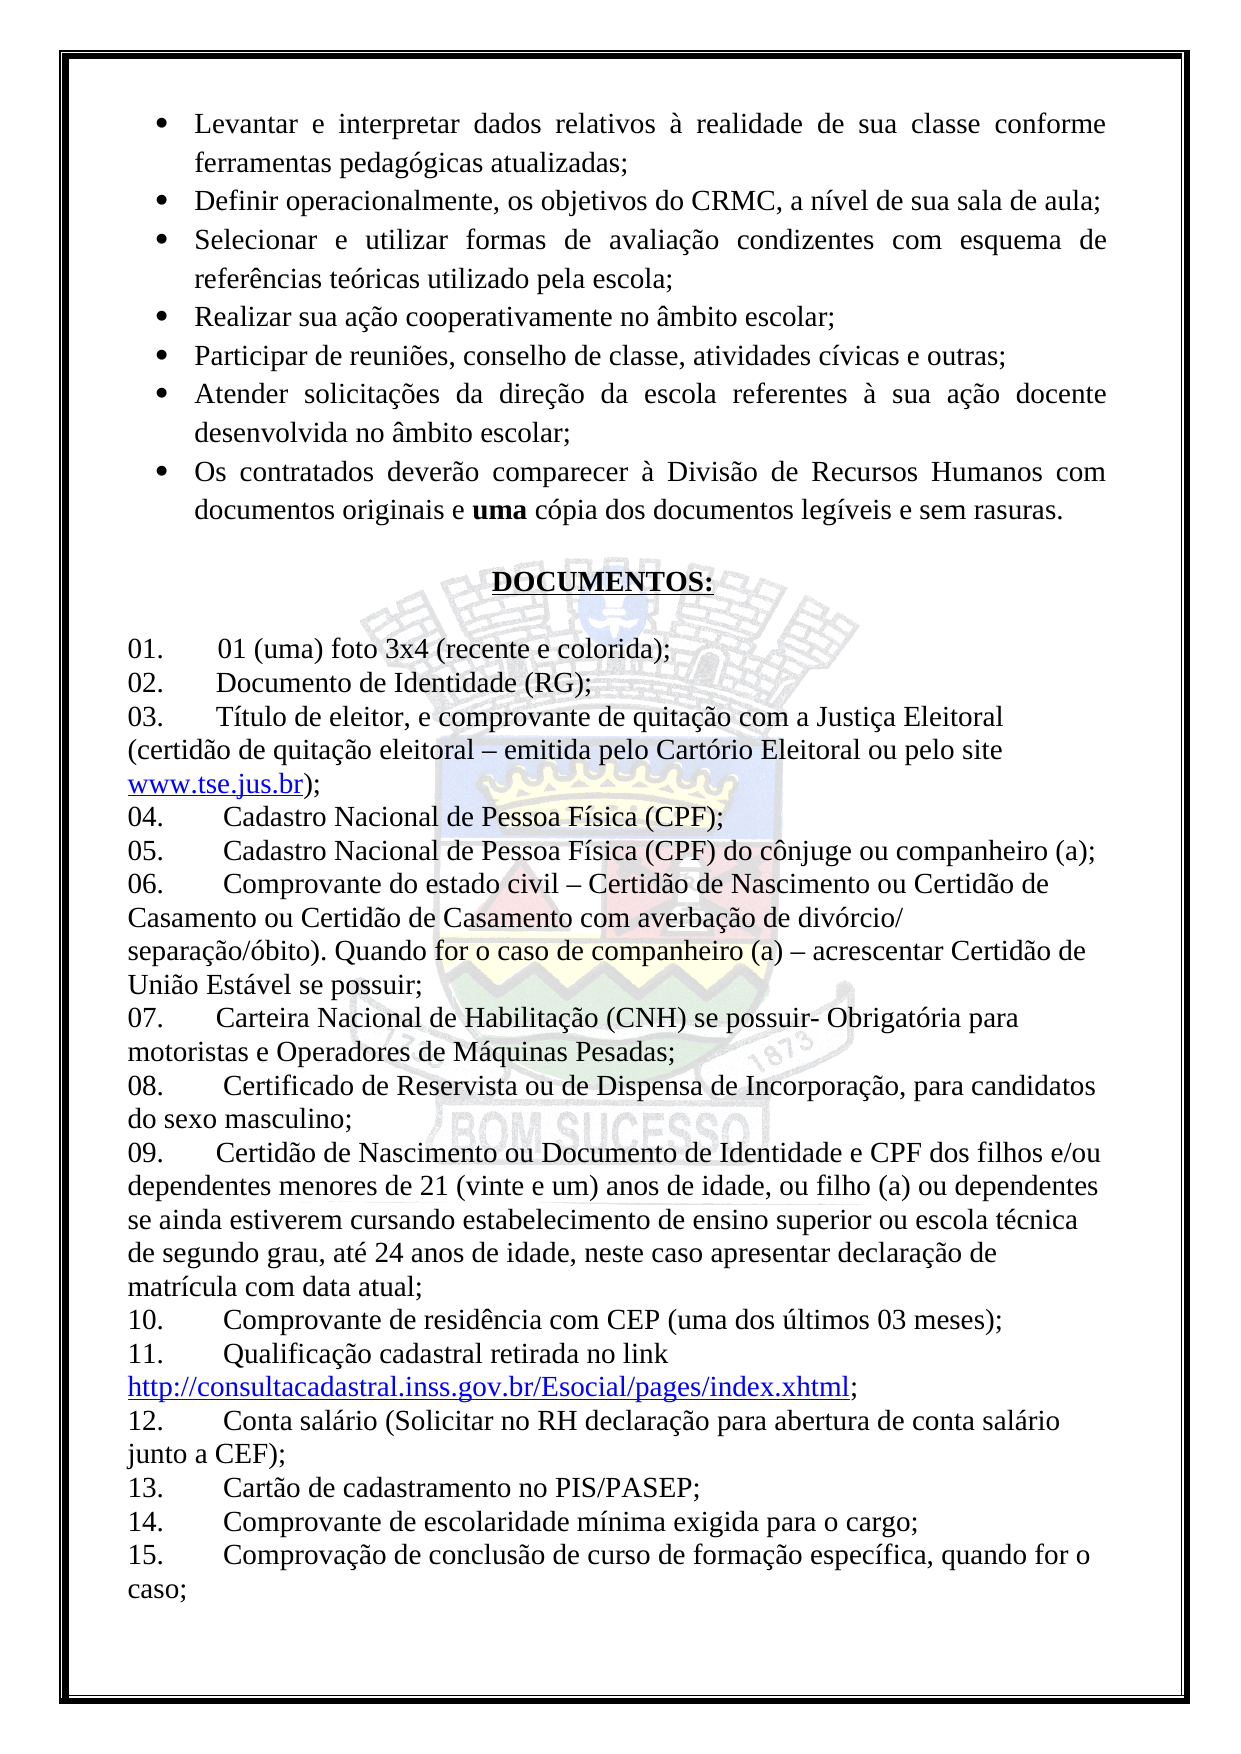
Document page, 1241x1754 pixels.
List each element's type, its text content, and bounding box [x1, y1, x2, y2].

list Comprovante do estado civil – Certidão de Nascimento ou Certidão de Casamento ou Certidão de Casamento com averbação de divórcio/ separação/óbito). Quando for o caso de companheiro (a) – acrescentar Certidão de União Estável se possuir; [127, 866, 1107, 1001]
list Definir operacionalmente, os objetivos do CRMC, a nível de sua sala de aula; [157, 183, 1107, 217]
list Cadastro Nacional de Pessoa Física (CPF) do cônjuge ou companheiro (a); [127, 833, 1107, 866]
list Comprovante de escolaridade mínima exigida para o cargo; [127, 1504, 1107, 1537]
list Título de eleitor, e comprovante de quitação com a Justiça Eleitoral (certidão de quitação eleitoral – emitida pelo Cartório Eleitoral ou pelo site www.tse.jus.br); [127, 699, 1107, 799]
list Selecionar e utilizar formas de avaliação condizentes com esquema de referências teóricas utilizado pela escola; [157, 222, 1107, 294]
list 01 (uma) foto 3x4 (recente e colorida); [127, 632, 1107, 665]
list Levantar e interpretar dados relativos à realidade de sua classe conforme ferramentas pedagógicas atualizadas; [157, 106, 1107, 178]
list Carteira Nacional de Habilitação (CNH) se possuir- Obrigatória para motoristas e Operadores de Máquinas Pesadas; [127, 1001, 1107, 1068]
list Cadastro Nacional de Pessoa Física (CPF); [127, 799, 1107, 833]
list Os contratados deverão comparecer à Divisão de Recursos Humanos com documentos originais e uma cópia dos documentos legíveis e sem rasuras. [157, 454, 1107, 526]
list Comprovação de conclusão de curso de formação específica, quando for o caso; [127, 1537, 1107, 1604]
list Certificado de Reservista ou de Dispensa de Incorporação, para candidatos do sexo masculino; [127, 1068, 1107, 1135]
list Realizar sua ação cooperativamente no âmbito escolar; [157, 299, 1107, 333]
list Comprovante de residência com CEP (uma dos últimos 03 meses); [127, 1302, 1107, 1336]
list Participar de reuniões, conselho de classe, atividades cívicas e outras; [157, 338, 1107, 372]
list Cartão de cadastramento no PIS/PASEP; [127, 1470, 1107, 1504]
list Qualificação cadastral retirada no link http://consultacadastral.inss.gov.br/Esocial/pages/index.xhtml; [127, 1336, 1107, 1403]
list Certidão de Nascimento ou Documento de Identidade e CPF dos filhos e/ou dependentes menores de 21 (vinte e um) anos de idade, ou filho (a) ou dependentes se ainda estiverem cursando estabelecimento de ensino superior ou escola técnica de segundo grau, até 24 anos de idade, neste caso apresentar declaração de matrícula com data atual; [127, 1135, 1107, 1302]
list Conta salário (Solicitar no RH declaração para abertura de conta salário junto a CEF); [127, 1403, 1107, 1470]
list Documento de Identidade (RG); [127, 665, 1107, 699]
text DOCUMENTOS: [69, 564, 1137, 598]
list Atender solicitações da direção da escola referentes à sua ação docente desenvolvida no âmbito escolar; [157, 377, 1107, 449]
